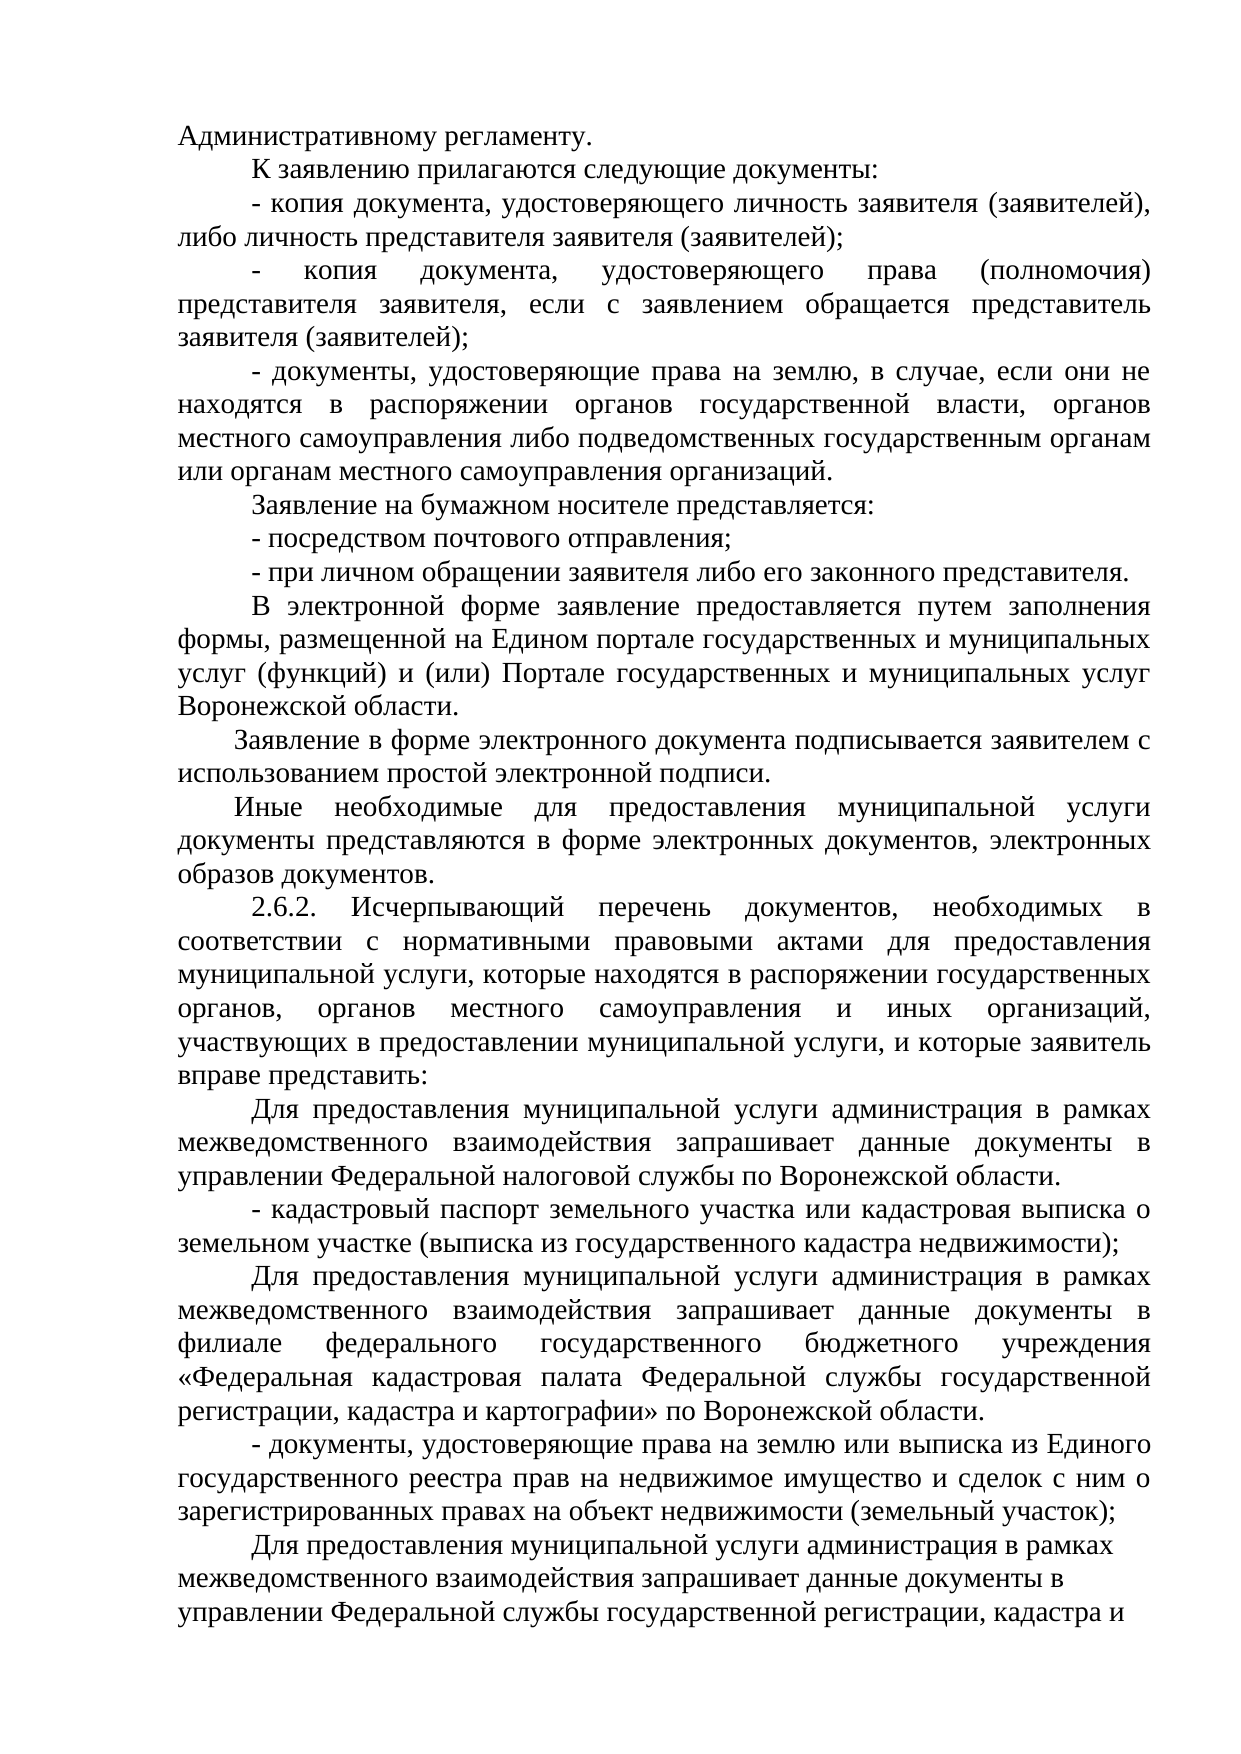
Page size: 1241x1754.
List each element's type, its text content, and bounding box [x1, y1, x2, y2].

text - кадастровый паспорт земельного участка или кадастровая выписка о земельном участке (выписка из государственного кадастра недвижимости); [177, 1191, 1152, 1258]
text - документы, удостоверяющие права на землю, в случае, если они не находятся в распоряжении органов государственной власти, органов местного самоуправления либо подведомственных государственным органам или органам местного самоуправления организаций. [177, 353, 1152, 487]
text 2.6.2. Исчерпывающий перечень документов, необходимых в соответствии с нормативными правовыми актами для предоставления муниципальной услуги, которые находятся в распоряжении государственных органов, органов местного самоуправления и иных организаций, участвующих в предоставлении муниципальной услуги, и которые заявитель вправе представить: [177, 889, 1152, 1091]
text Для предоставления муниципальной услуги администрация в рамках межведомственного взаимодействия запрашивает данные документы в управлении Федеральной налоговой службы по Воронежской области. [177, 1091, 1152, 1191]
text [177, 118, 1152, 152]
text - копия документа, удостоверяющего права (полномочия) представителя заявителя, если с заявлением обращается представитель заявителя (заявителей); [177, 252, 1152, 353]
text - копия документа, удостоверяющего личность заявителя (заявителей), либо личность представителя заявителя (заявителей); [177, 185, 1152, 252]
text Заявление на бумажном носителе представляется: [177, 487, 1152, 521]
text Заявление в форме электронного документа подписывается заявителем с использованием простой электронной подписи. [177, 722, 1152, 789]
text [177, 1527, 1152, 1627]
text - при личном обращении заявителя либо его законного представителя. [177, 554, 1152, 588]
text - документы, удостоверяющие права на землю или выписка из Единого государственного реестра прав на недвижимое имущество и сделок с ним о зарегистрированных правах на объект недвижимости (земельный участок); [177, 1426, 1152, 1527]
text В электронной форме заявление предоставляется путем заполнения формы, размещенной на Едином портале государственных и муниципальных услуг (функций) и (или) Портале государственных и муниципальных услуг Воронежской области. [177, 588, 1152, 722]
text Иные необходимые для предоставления муниципальной услуги документы представляются в форме электронных документов, электронных образов документов. [177, 789, 1152, 889]
text - посредством почтового отправления; [177, 521, 1152, 554]
text К заявлению прилагаются следующие документы: [177, 152, 1152, 185]
text Для предоставления муниципальной услуги администрация в рамках межведомственного взаимодействия запрашивает данные документы в филиале федерального государственного бюджетного учреждения «Федеральная кадастровая палата Федеральной службы государственной регистрации, кадастра и картографии» по Воронежской области. [177, 1258, 1152, 1426]
